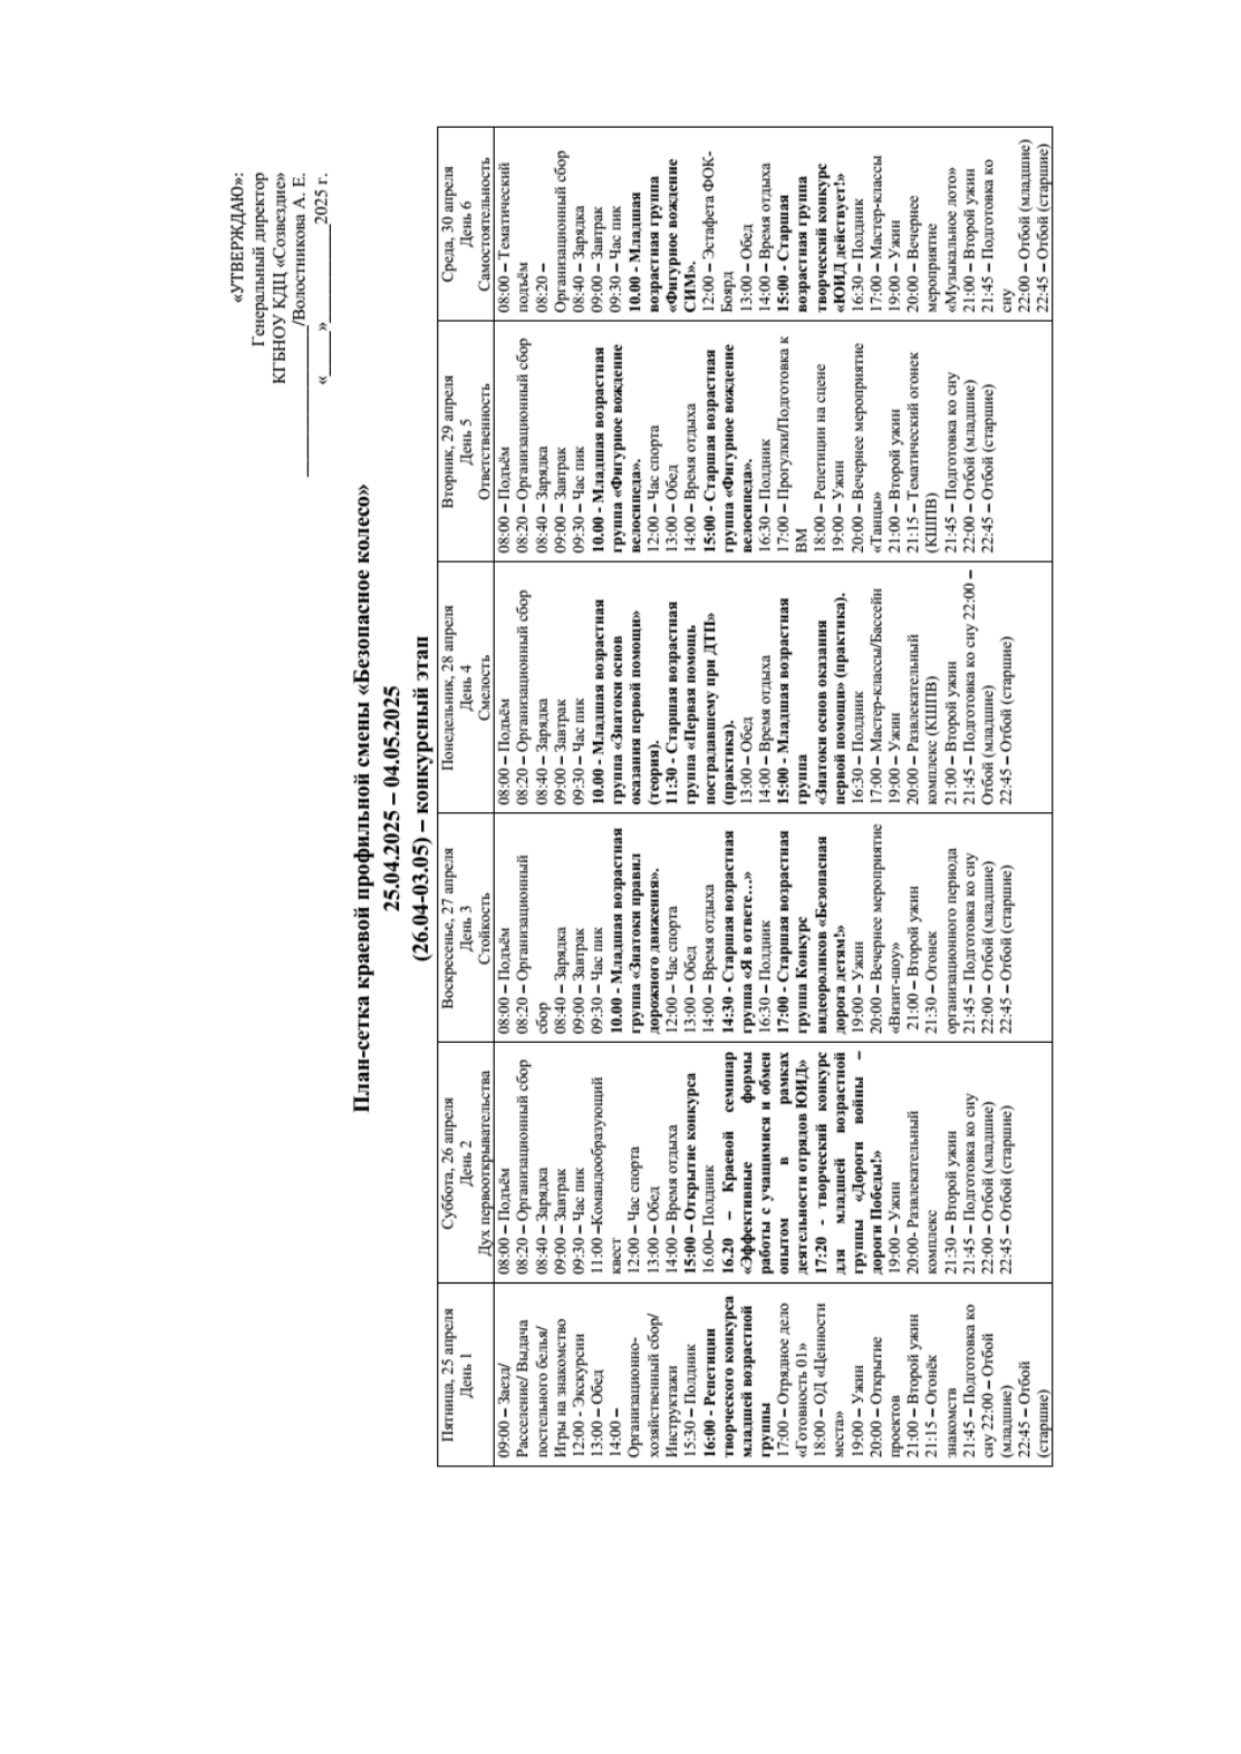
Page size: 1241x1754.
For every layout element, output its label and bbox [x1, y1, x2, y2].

picture [179, 120, 1094, 1472]
